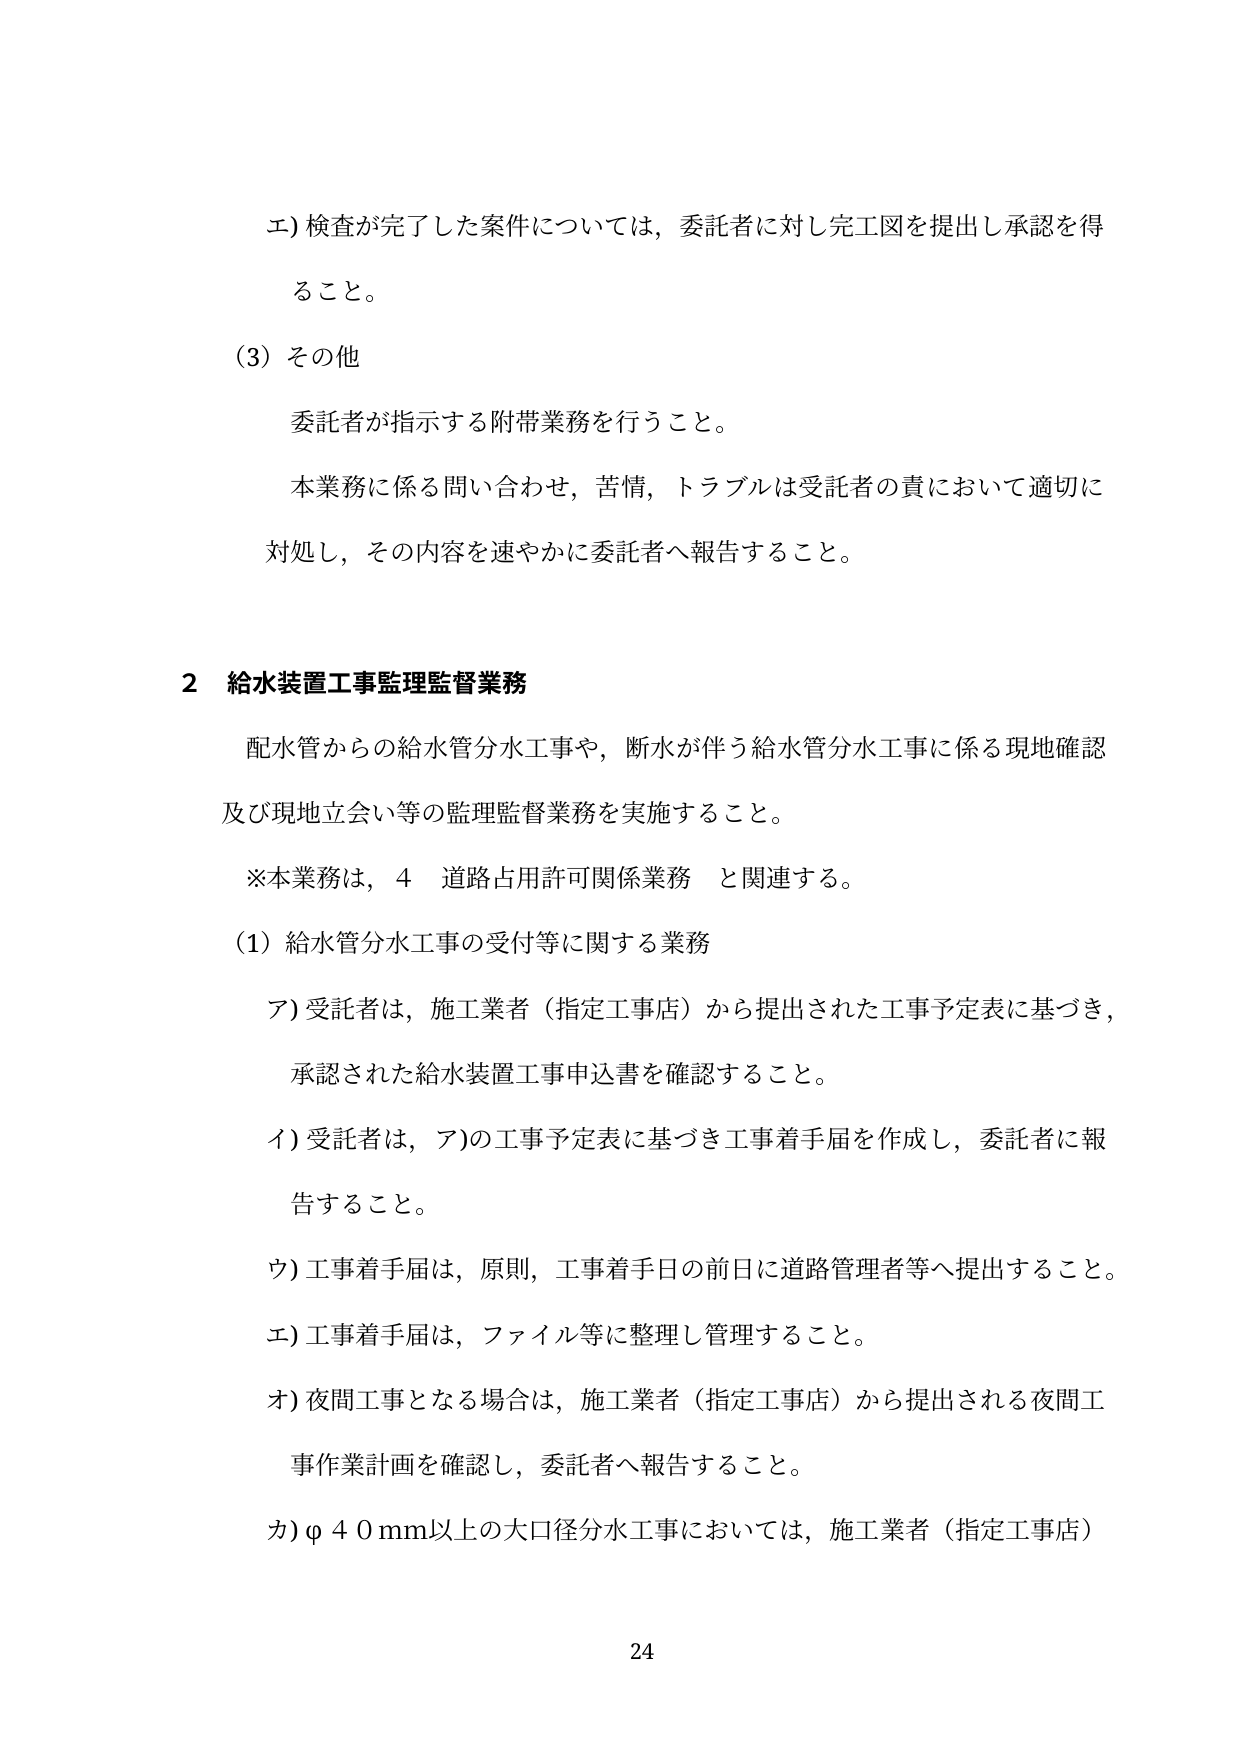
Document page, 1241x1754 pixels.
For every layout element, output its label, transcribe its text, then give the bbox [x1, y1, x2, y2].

text ウ) 工事着手届は，原則，工事着手日の前日に道路管理者等へ提出すること。 [265, 1236, 1106, 1301]
text オ) 夜間工事となる場合は，施工業者（指定工事店）から提出される夜間工事作業計画を確認し，委託者へ報告すること。 [265, 1366, 1106, 1496]
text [265, 1496, 1106, 1562]
text エ) 検査が完了した案件については，委託者に対し完工図を提出し承認を得ること。 [265, 192, 1106, 323]
text ※本業務は，４ 道路占用許可関係業務 と関連する。 [221, 844, 1106, 909]
text 委託者が指示する附帯業務を行うこと。 [265, 388, 1106, 453]
text ア) 受託者は，施工業者（指定工事店）から提出された工事予定表に基づき，承認された給水装置工事申込書を確認すること。 [265, 975, 1106, 1105]
text 本業務に係る問い合わせ，苦情，トラブルは受託者の責において適切に対処し，その内容を速やかに委託者へ報告すること。 [265, 453, 1106, 583]
text （1）給水管分水工事の受付等に関する業務 [221, 909, 1106, 975]
text 配水管からの給水管分水工事や，断水が伴う給水管分水工事に係る現地確認及び現地立会い等の監理監督業務を実施すること。 [221, 714, 1106, 844]
text イ) 受託者は，ア)の工事予定表に基づき工事着手届を作成し，委託者に報告すること。 [265, 1105, 1106, 1236]
subtitle ２ 給水装置工事監理監督業務 [177, 649, 1106, 714]
text （3）その他 [221, 323, 1106, 388]
text エ) 工事着手届は，ファイル等に整理し管理すること。 [265, 1301, 1106, 1366]
